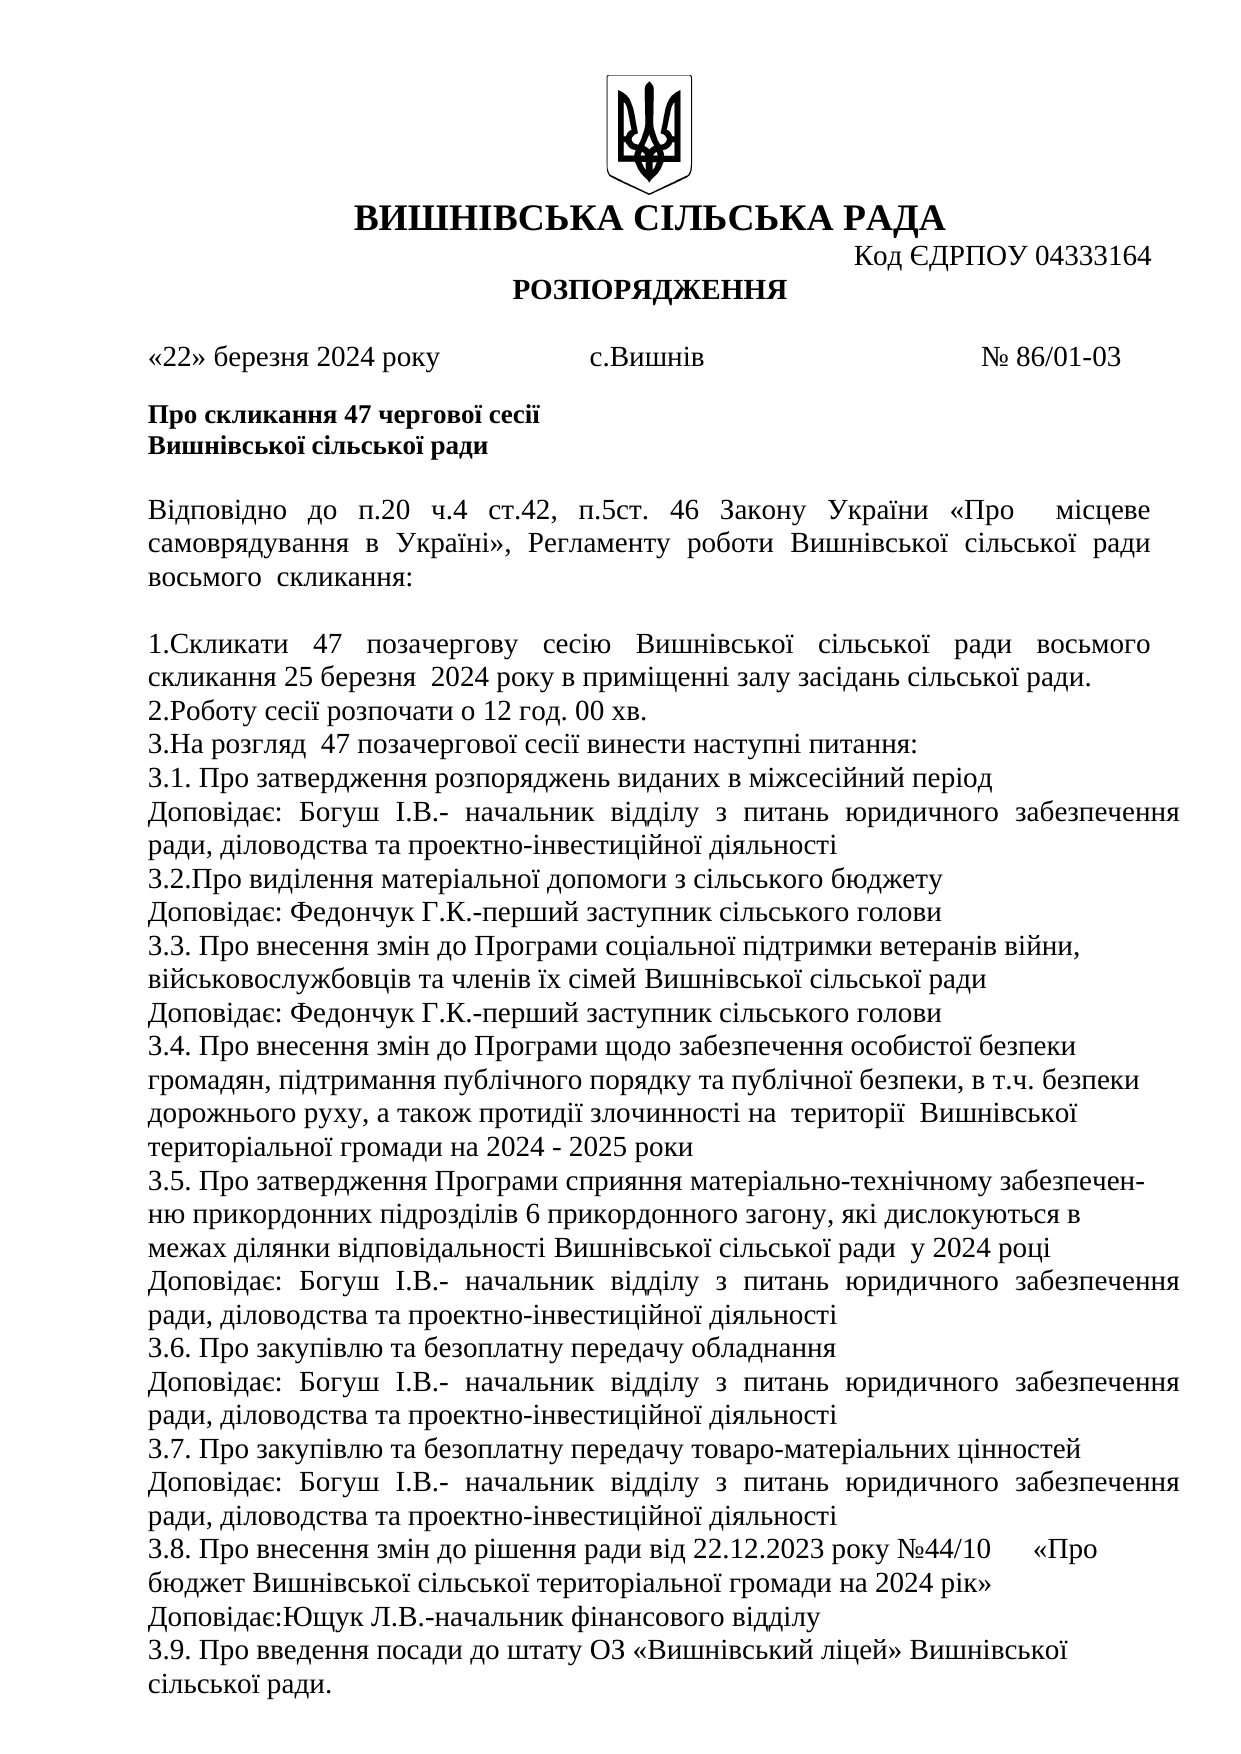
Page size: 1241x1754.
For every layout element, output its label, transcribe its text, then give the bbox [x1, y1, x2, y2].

text 3.2.Про виділення матеріальної допомоги з сільського бюджету [148, 861, 1152, 894]
text Доповідає: Федончук Г.К.-перший заступник сільського голови [148, 995, 1181, 1028]
text Код ЄДРПОУ 04333164 [148, 238, 1152, 272]
text 2.Роботу сесії розпочати о 12 год. 00 хв. [148, 693, 1152, 727]
text 3.8. Про внесення змін до рішення ради від 22.12.2023 року №44/10 «Про бюджет Вишнівської сільської територіальної громади на 2024 рік» [148, 1532, 1152, 1599]
text Про скликання 47 чергової сесії [148, 398, 1152, 429]
text Доповідає: Богуш І.В.- начальник відділу з питань юридичного забезпечення ради, діловодства та проектно-інвестиційної діяльності [148, 1464, 1181, 1532]
text 3.7. Про закупівлю та безоплатну передачу товаро-матеріальних цінностей [148, 1431, 1152, 1464]
text Вишнівської сільської ради [148, 429, 1152, 461]
text «22» березня 2024 року с.Вишнів № 86/01-03 [148, 339, 1152, 372]
text РОЗПОРЯДЖЕННЯ [148, 272, 1152, 305]
text 3.6. Про закупівлю та безоплатну передачу обладнання [148, 1330, 1181, 1364]
text 3.5. Про затвердження Програми сприяння матеріально-технічному забезпечен-ню прикордонних підрозділів 6 прикордонного загону, які дислокуються в межах ділянки відповідальності Вишнівської сільської ради у 2024 році [148, 1163, 1152, 1263]
text військовослужбовців та членів їх сімей Вишнівської сільської ради [148, 961, 1152, 995]
text 3.На розгляд 47 позачергової сесії винести наступні питання: [148, 727, 1152, 760]
text Відповідно до п.20 ч.4 ст.42, п.5ст. 46 Закону України «Про місцеве самоврядування в Україні», Регламенту роботи Вишнівської сільської ради восьмого скликання: [148, 492, 1152, 592]
text 3.1. Про затвердження розпоряджень виданих в міжсесійний період [148, 760, 1181, 794]
text 3.9. Про введення посади до штату ОЗ «Вишнівський ліцей» Вишнівської сільської ради. [148, 1632, 1152, 1699]
text Доповідає: Богуш І.В.- начальник відділу з питань юридичного забезпечення ради, діловодства та проектно-інвестиційної діяльності [148, 1364, 1181, 1431]
text ВИШНІВСЬКА СІЛЬСЬКА РАДА [148, 195, 1152, 238]
picture [606, 75, 693, 196]
text 1.Скликати 47 позачергову сесію Вишнівської сільської ради восьмого скликання 25 березня 2024 року в приміщенні залу засідань сільської ради. [148, 626, 1152, 693]
text Доповідає: Федончук Г.К.-перший заступник сільського голови [148, 894, 1181, 928]
text 3.3. Про внесення змін до Програми соціальної підтримки ветеранів війни, [148, 928, 1152, 961]
text Доповідає:Ющук Л.В.-начальник фінансового відділу [148, 1599, 1181, 1632]
text 3.4. Про внесення змін до Програми щодо забезпечення особистої безпеки громадян, підтримання публічного порядку та публічної безпеки, в т.ч. безпеки дорожнього руху, а також протидії злочинності на території Вишнівської територіальної громади на 2024 - 2025 роки [148, 1028, 1152, 1163]
text Доповідає: Богуш І.В.- начальник відділу з питань юридичного забезпечення ради, діловодства та проектно-інвестиційної діяльності [148, 794, 1181, 861]
text Доповідає: Богуш І.В.- начальник відділу з питань юридичного забезпечення ради, діловодства та проектно-інвестиційної діяльності [148, 1263, 1181, 1330]
